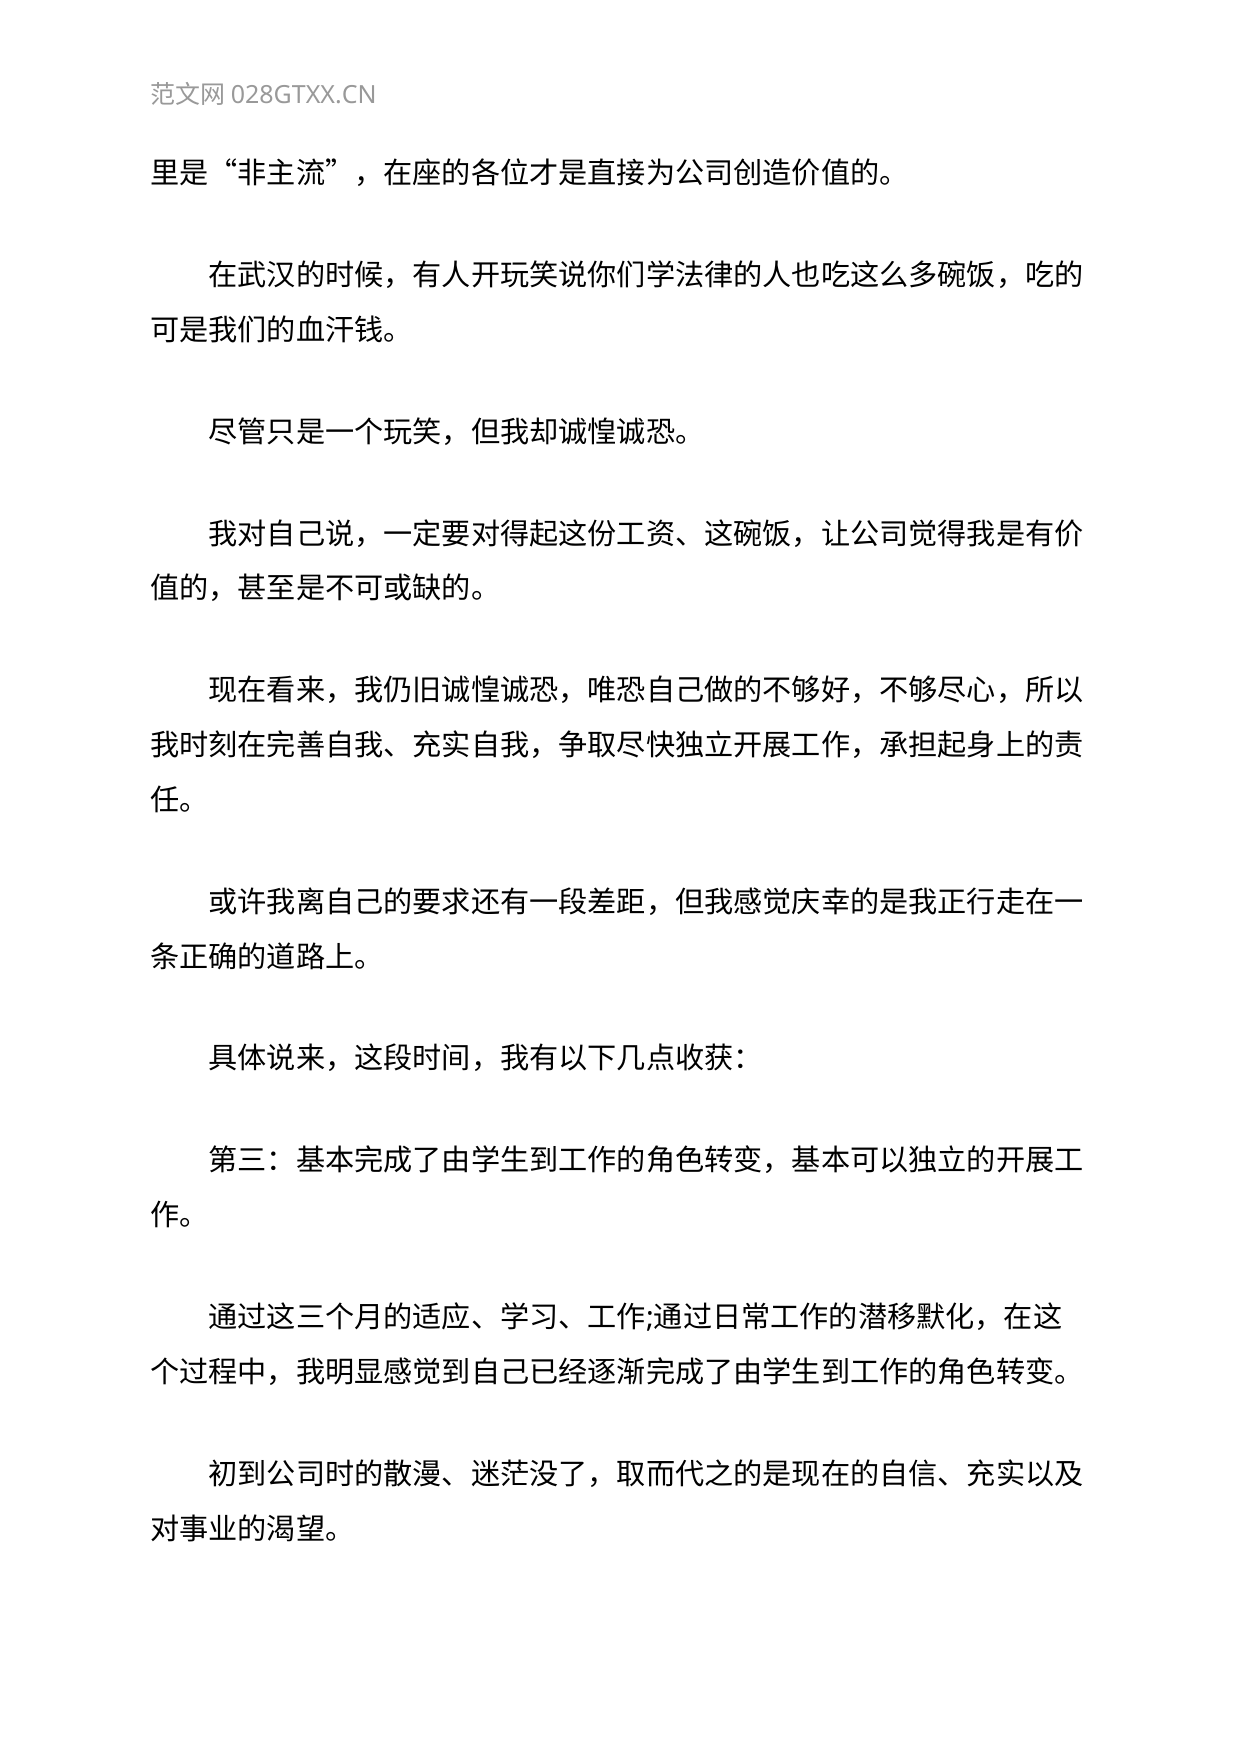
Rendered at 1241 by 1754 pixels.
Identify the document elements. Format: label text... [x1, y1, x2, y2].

text 现在看来，我仍旧诚惶诚恐，唯恐自己做的不够好，不够尽心，所以我时刻在完善自我、充实自我，争取尽快独立开展工作，承担起身上的责任。 [150, 667, 1090, 819]
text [150, 150, 1090, 192]
text 通过这三个月的适应、学习、工作;通过日常工作的潜移默化，在这个过程中，我明显感觉到自己已经逐渐完成了由学生到工作的角色转变。 [150, 1293, 1090, 1391]
text 第三：基本完成了由学生到工作的角色转变，基本可以独立的开展工作。 [150, 1137, 1090, 1234]
text 具体说来，这段时间，我有以下几点收获： [150, 1035, 1090, 1077]
text 在武汉的时候，有人开玩笑说你们学法律的人也吃这么多碗饭，吃的可是我们的血汗钱。 [150, 252, 1090, 349]
text 尽管只是一个玩笑，但我却诚惶诚恐。 [150, 408, 1090, 451]
text 或许我离自己的要求还有一段差距，但我感觉庆幸的是我正行走在一条正确的道路上。 [150, 878, 1090, 976]
text 我对自己说，一定要对得起这份工资、这碗饭，让公司觉得我是有价值的，甚至是不可或缺的。 [150, 510, 1090, 607]
text 初到公司时的散漫、迷茫没了，取而代之的是现在的自信、充实以及对事业的渴望。 [150, 1450, 1090, 1547]
